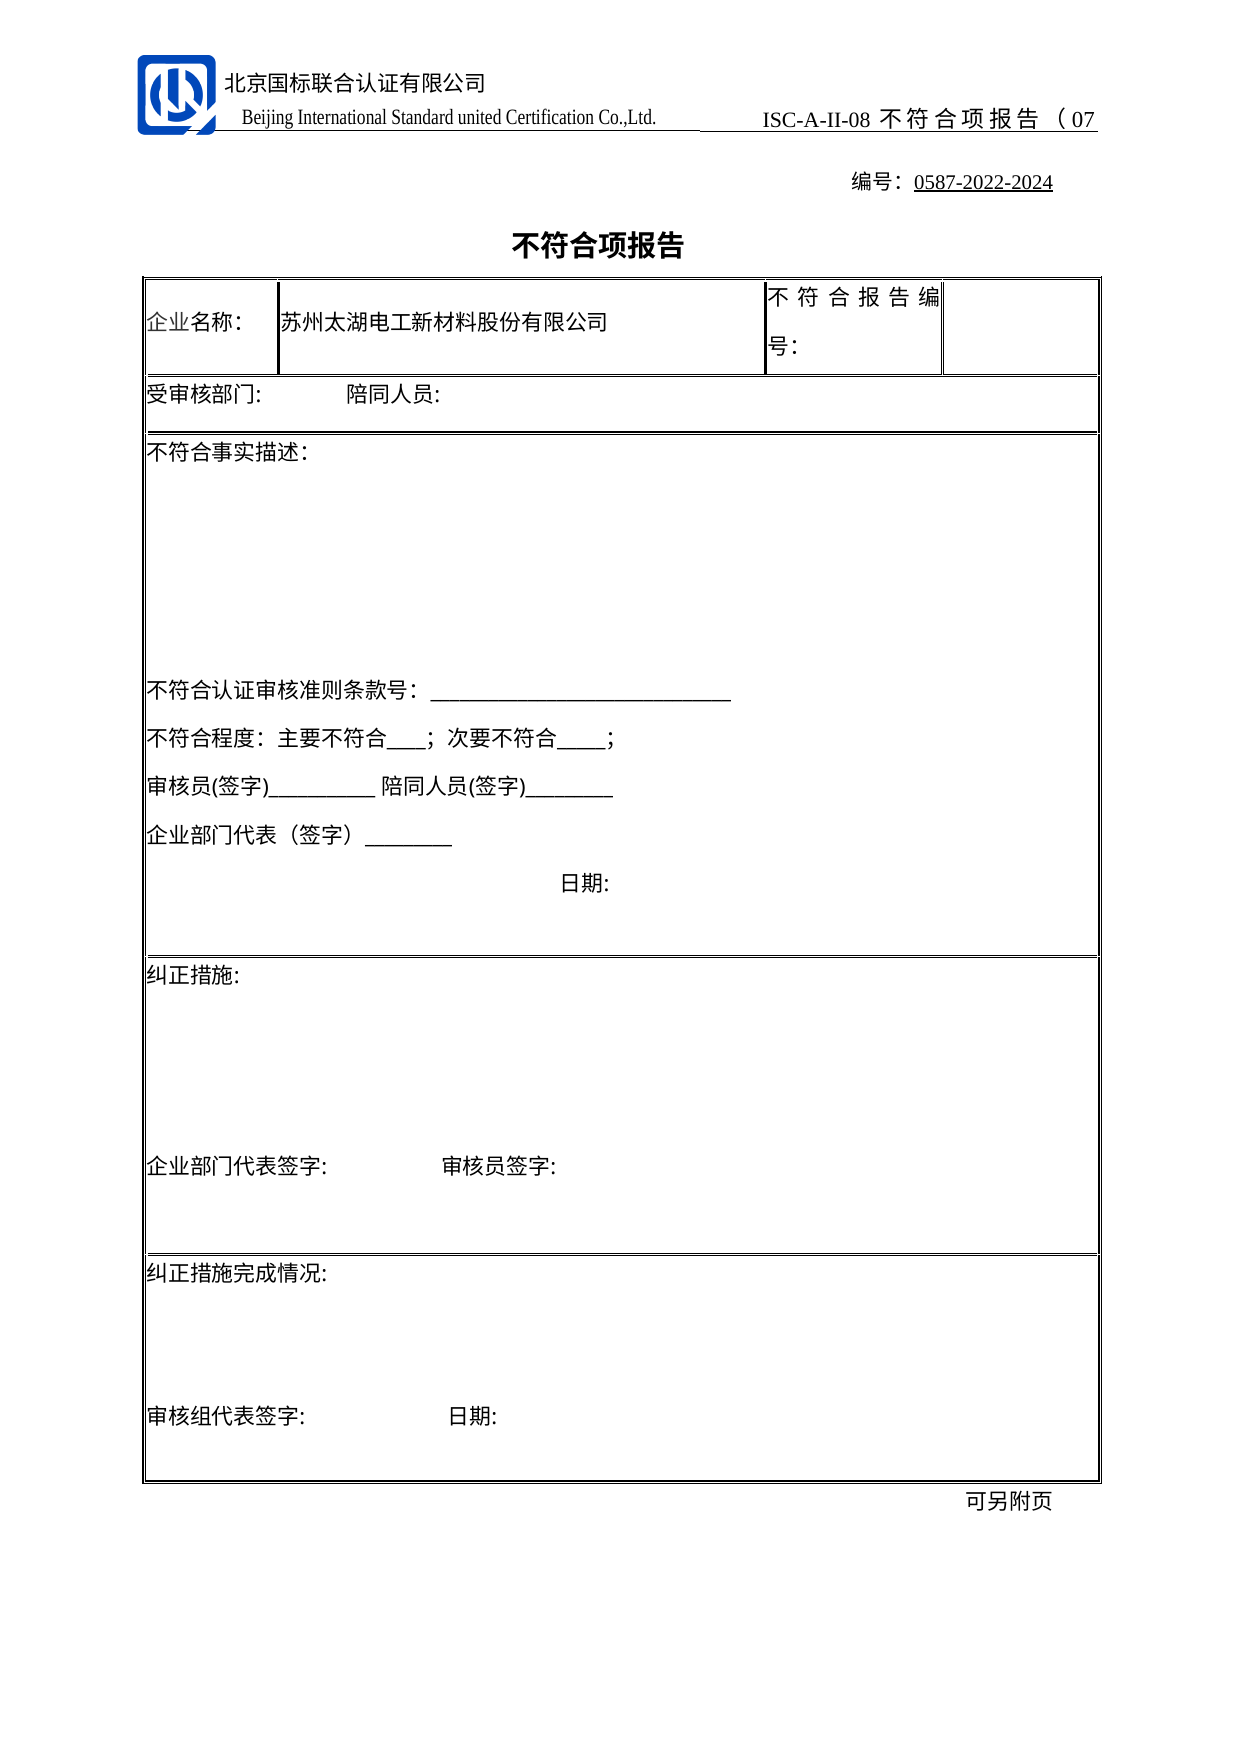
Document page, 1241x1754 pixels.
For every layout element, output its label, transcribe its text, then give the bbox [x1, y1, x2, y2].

table_header [943, 280, 1098, 373]
picture [137, 55, 216, 135]
text 可另附页 [144, 1484, 1053, 1516]
table_header 不符合报告编号： [765, 280, 943, 373]
text 不符合项报告 [144, 211, 1053, 276]
table_header 企业名称： [146, 278, 278, 373]
table_header 苏州太湖电工新材料股份有限公司 [278, 280, 765, 373]
text 编号：0587-2022-2024 [144, 164, 1053, 196]
table_cell 受审核部门: 陪同人员: [146, 374, 1099, 431]
table_cell 不符合事实描述： 不符合认证审核准则条款号：_______________________________ 不符合程度：主要不符合____；次要不符合_____； 审核员(签字)___________ 陪同人员(签字)_________ 企业部门代表（签字）_________ 日期: [146, 431, 1099, 955]
table_cell 纠正措施: 企业部门代表签字: 审核员签字: [144, 955, 1100, 1252]
table_cell 纠正措施完成情况: 审核组代表签字: 日期: [146, 1253, 1099, 1480]
